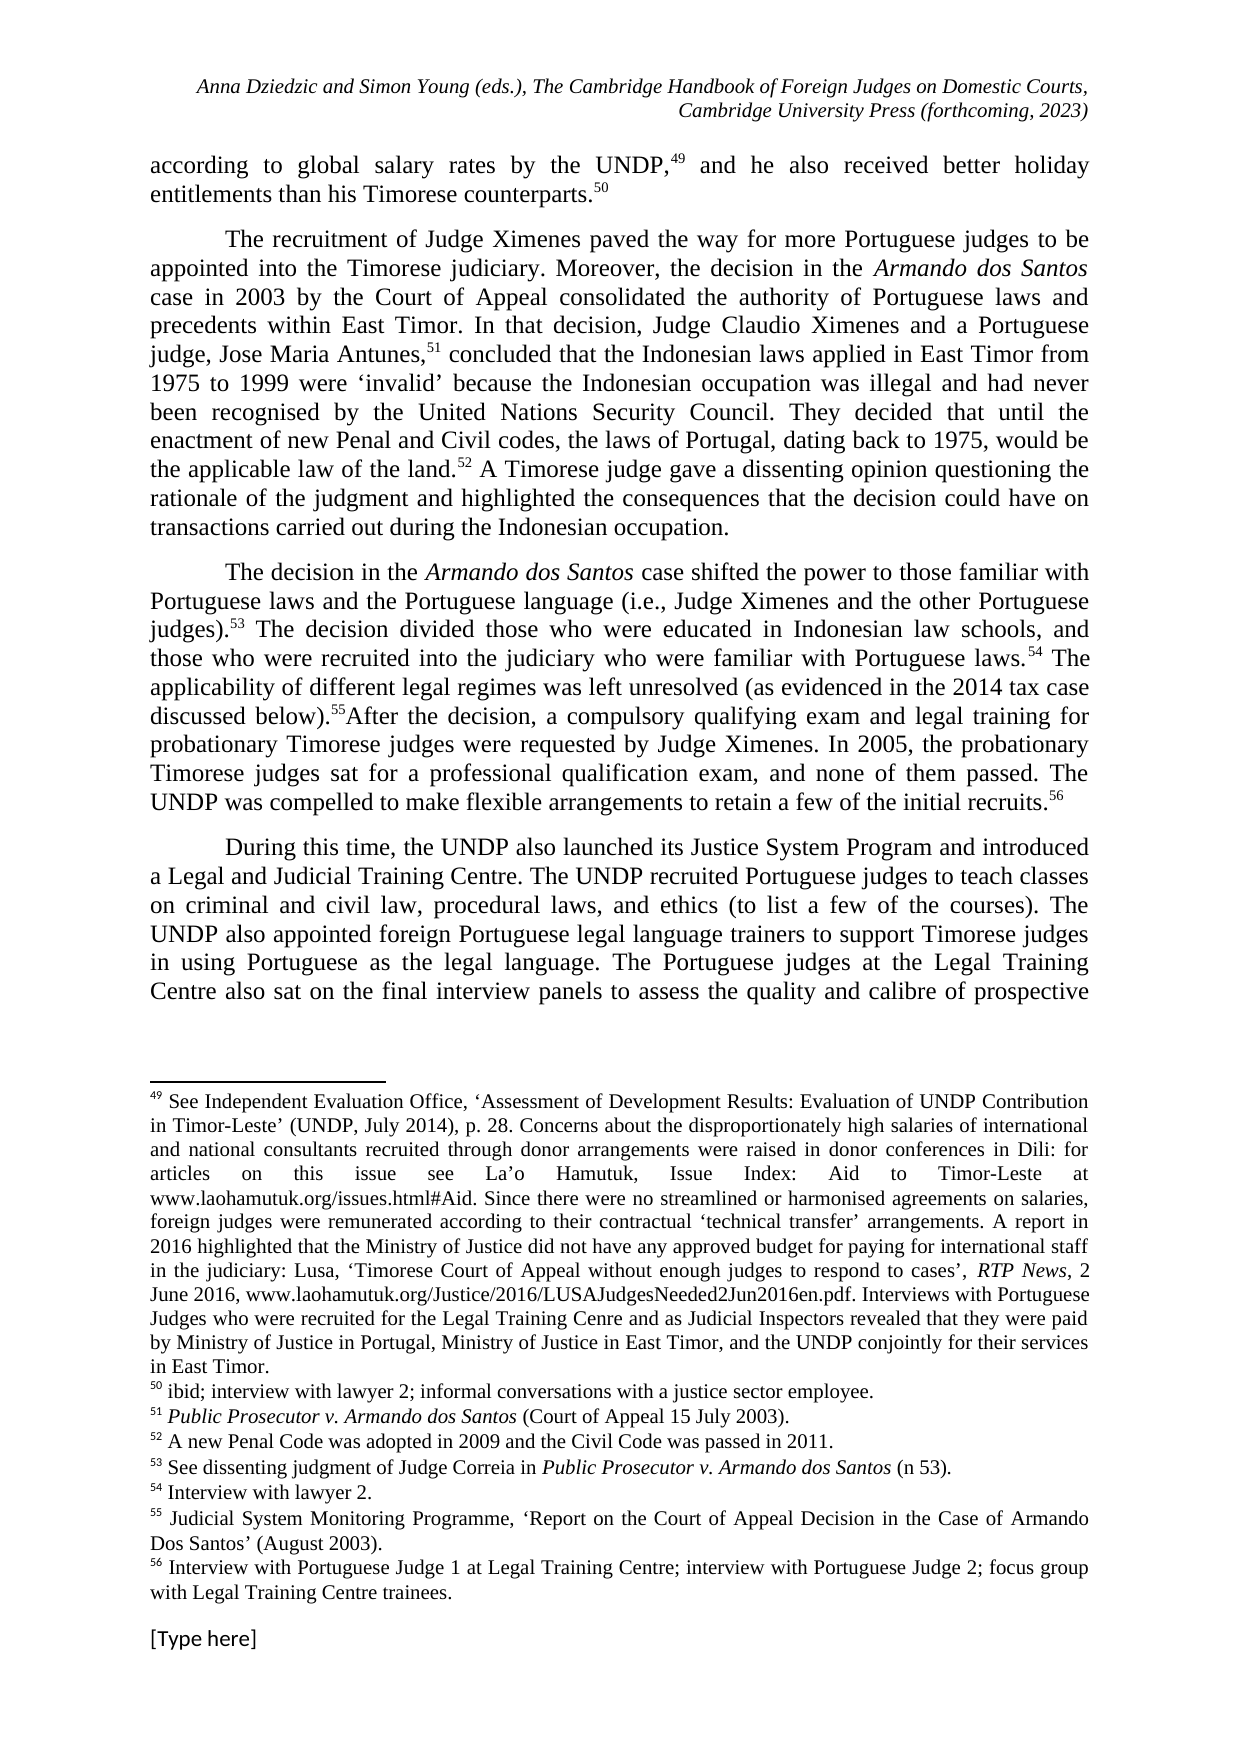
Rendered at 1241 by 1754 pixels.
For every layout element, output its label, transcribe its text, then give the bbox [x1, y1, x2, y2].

text The decision in the Armando dos Santos case shifted the power to those familiar with Portuguese laws and the Portuguese language (i.e., Judge Ximenes and the other Portuguese judges). The decision divided those who were educated in Indonesian law schools, and those who were recruited into the judiciary who were familiar with Portuguese laws. The applicability of different legal regimes was left unresolved (as evidenced in the 2014 tax case discussed below).After the decision, a compulsory qualifying exam and legal training for probationary Timorese judges were requested by Judge Ximenes. In 2005, the probationary Timorese judges sat for a professional qualification exam, and none of them passed. The UNDP was compelled to make flexible arrangements to retain a few of the initial recruits. [150, 557, 1090, 816]
text The difference in how such skills were valued between Portuguese judges and the newly recruited Timorese judges is evident from the additional salary and perks allocated to a Timorese expatriate judge from Portugal. Judge Claudio Ximenes was appointed as the President of the Court of Appeal by the UNDP in 2003. Judges Ximenes worked as a judge in a local province in Portugal; since he was the only Timorese who had held a judicial position, the UNDP chose him as the President of the Court of Appeal. Judge Ximenes was paid according to global salary rates by the UNDP, and he also received better holiday entitlements than his Timorese counterparts. [150, 150, 1090, 207]
text During this time, the UNDP also launched its Justice System Program and introduced a Legal and Judicial Training Centre. The UNDP recruited Portuguese judges to teach classes on criminal and civil law, procedural laws, and ethics (to list a few of the courses). The UNDP also appointed foreign Portuguese legal language trainers to support Timorese judges in using Portuguese as the legal language. The Portuguese judges at the Legal Training Centre also sat on the final interview panels to assess the quality and calibre of prospective Timorese judicial aspirants. Besides these measures, foreign judges were also recruited to evaluate the progress and promotion of Timorese judges. [150, 832, 1090, 1034]
text The recruitment of Judge Ximenes paved the way for more Portuguese judges to be appointed into the Timorese judiciary. Moreover, the decision in the Armando dos Santos case in 2003 by the Court of Appeal consolidated the authority of Portuguese laws and precedents within East Timor. In that decision, Judge Claudio Ximenes and a Portuguese judge, Jose Maria Antunes, concluded that the Indonesian laws applied in East Timor from 1975 to 1999 were ‘invalid’ because the Indonesian occupation was illegal and had never been recognised by the United Nations Security Council. They decided that until the enactment of new Penal and Civil codes, the laws of Portugal, dating back to 1975, would be the applicable law of the land. A Timorese judge gave a dissenting opinion questioning the rationale of the judgment and highlighted the consequences that the decision could have on transactions carried out during the Indonesian occupation. [150, 224, 1090, 540]
